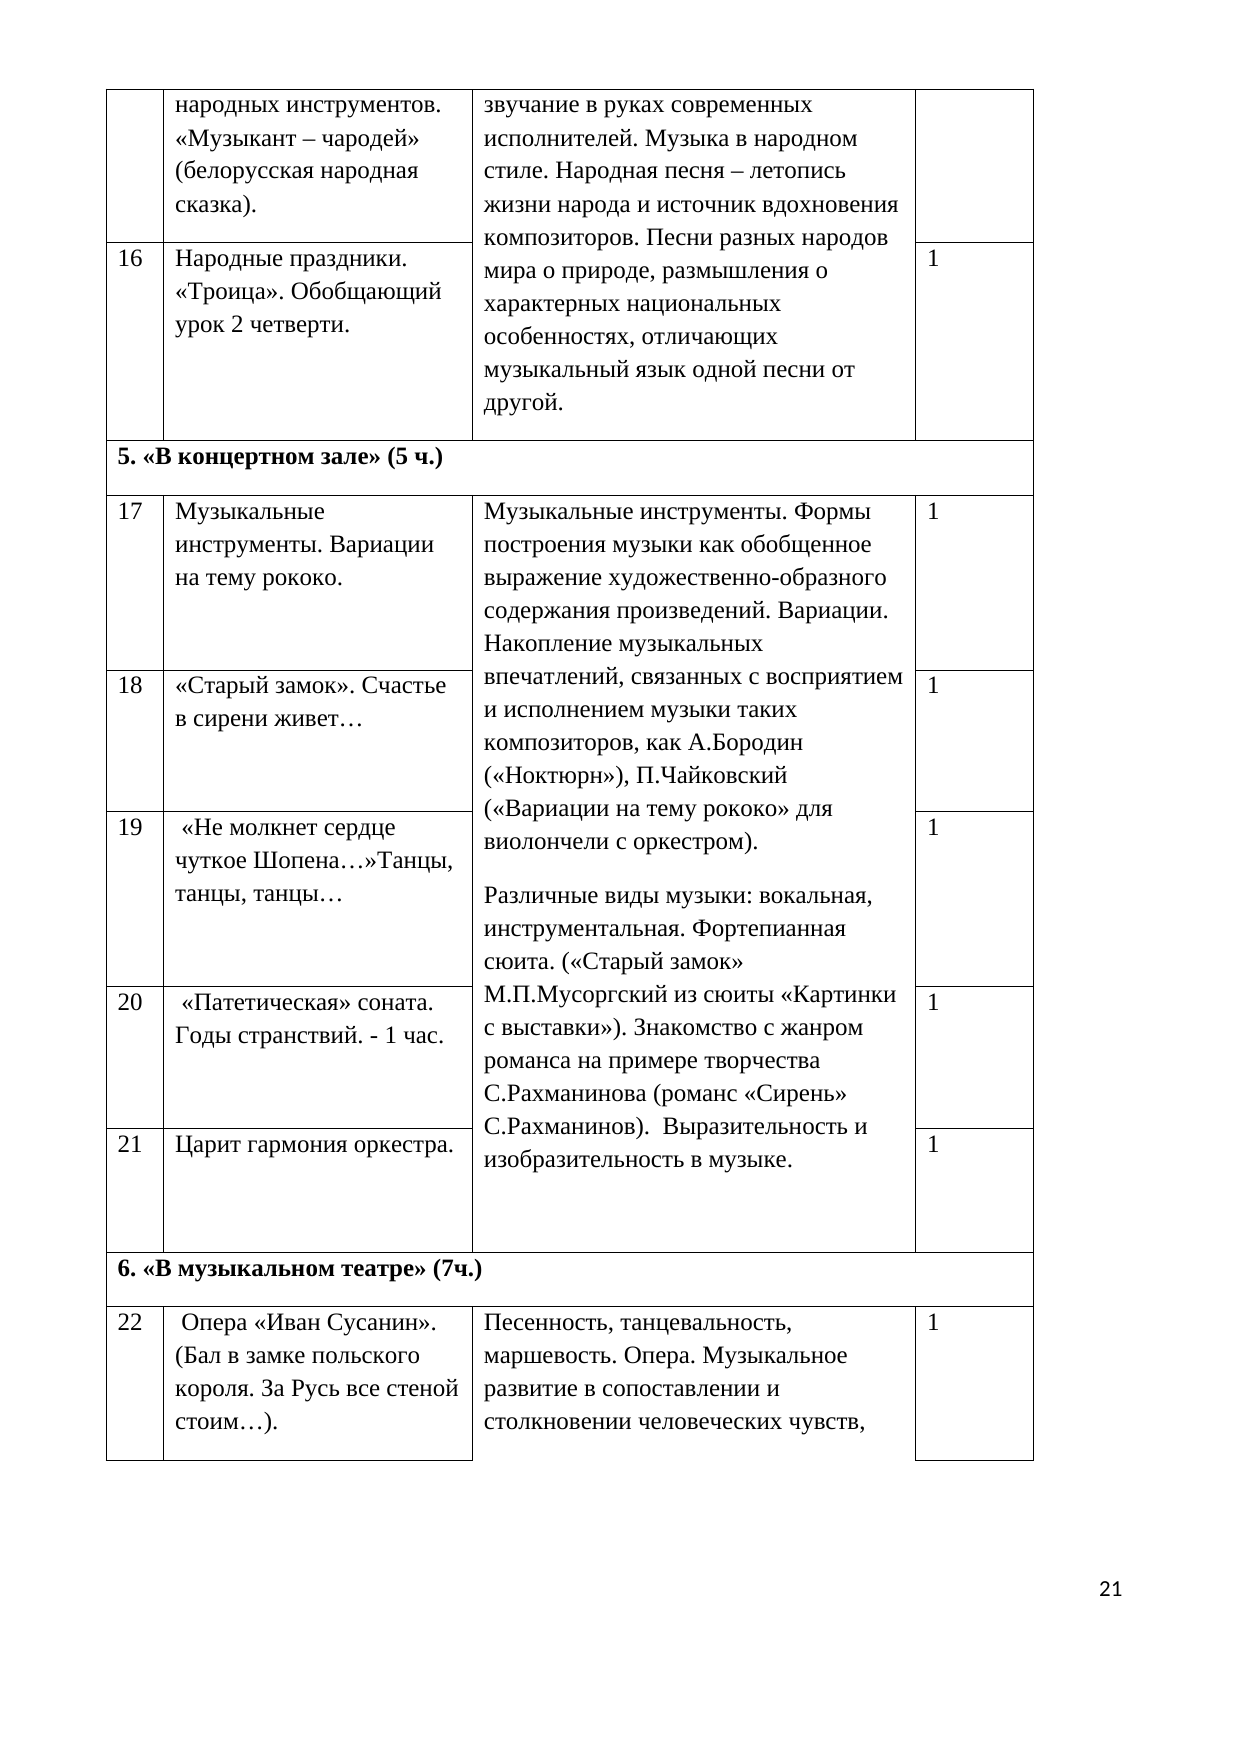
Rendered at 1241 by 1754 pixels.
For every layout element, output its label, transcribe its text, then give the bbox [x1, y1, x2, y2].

table_cell 21 [107, 1129, 163, 1252]
table_cell 22 [107, 1307, 163, 1460]
table_cell Музыкальные инструменты. Формы построения музыки как обобщенное выражение художественно-образного содержания произведений. Вариации. Накопление музыкальных впечатлений, связанных с восприятием и исполнением музыки таких композиторов, как А.Бородин («Ноктюрн»), П.Чайковский («Вариации на тему рококо» для виолончели с оркестром). Различные виды музыки: вокальная, инструментальная. Фортепианная сюита. («Старый замок» М.П.Мусоргский из сюиты «Картинки с выставки»). Знакомство с жанром романса на примере творчества С.Рахманинова (романс «Сирень» С.Рахманинов). Выразительность и изобразительность в музыке. [473, 496, 915, 1252]
table_cell Опера «Иван Сусанин». (Бал в замке польского короля. За Русь все стеной стоим…). [164, 1307, 472, 1460]
table_cell 1 [916, 1129, 1033, 1252]
table_cell 1 [916, 243, 1033, 440]
table_cell 1 [916, 671, 1033, 811]
table_cell 1 [916, 496, 1033, 669]
table_cell 1 [916, 1307, 1033, 1460]
table_cell 15 [107, 90, 163, 242]
table_cell «Не молкнет сердце чуткое Шопена…»Танцы, танцы, танцы… [164, 812, 472, 986]
table_cell 20 [107, 987, 163, 1128]
table_cell 6. «В музыкальном театре» (7ч.) [107, 1253, 1033, 1306]
table_cell 1 [916, 812, 1033, 986]
table_cell Царит гармония оркестра. [164, 1129, 472, 1252]
table_cell 18 [107, 671, 163, 811]
table_cell «Патетическая» соната. Годы странствий. - 1 час. [164, 987, 472, 1128]
table_cell 16 [107, 243, 163, 440]
table_cell 1 [916, 90, 1033, 242]
table_cell Музыкальные инструменты. Вариации на тему рококо. [164, 496, 472, 669]
table_cell 1 [916, 987, 1033, 1128]
table_cell 5. «В концертном зале» (5 ч.) [107, 441, 1033, 495]
table_cell Народные праздники. «Троица». Обобщающий урок 2 четверти. [164, 243, 472, 440]
table_cell 17 [107, 496, 163, 669]
table_cell «Старый замок». Счастье в сирени живет… [164, 671, 472, 811]
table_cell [164, 90, 472, 242]
table_cell 19 [107, 812, 163, 986]
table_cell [473, 1307, 915, 1460]
